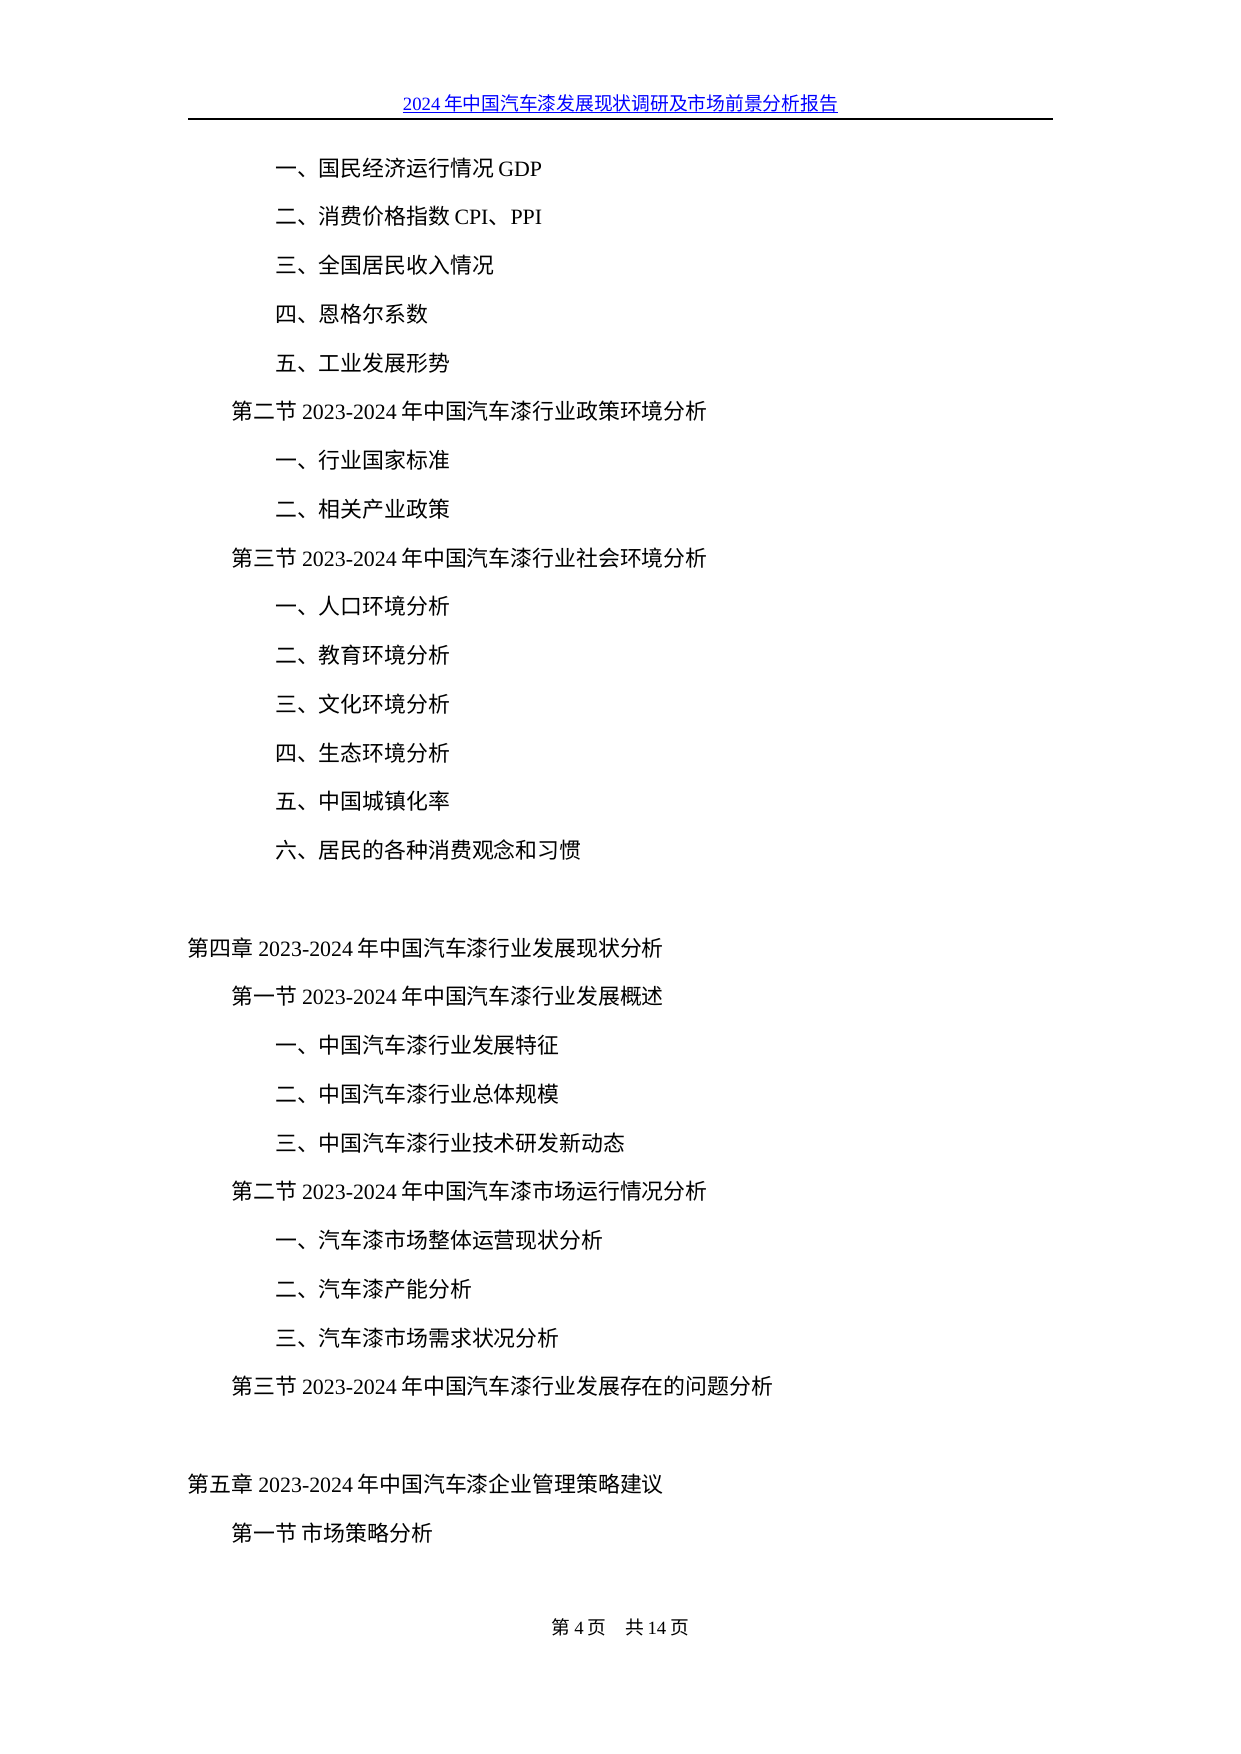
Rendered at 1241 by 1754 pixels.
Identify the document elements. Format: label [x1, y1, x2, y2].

text [187, 150, 1053, 1548]
